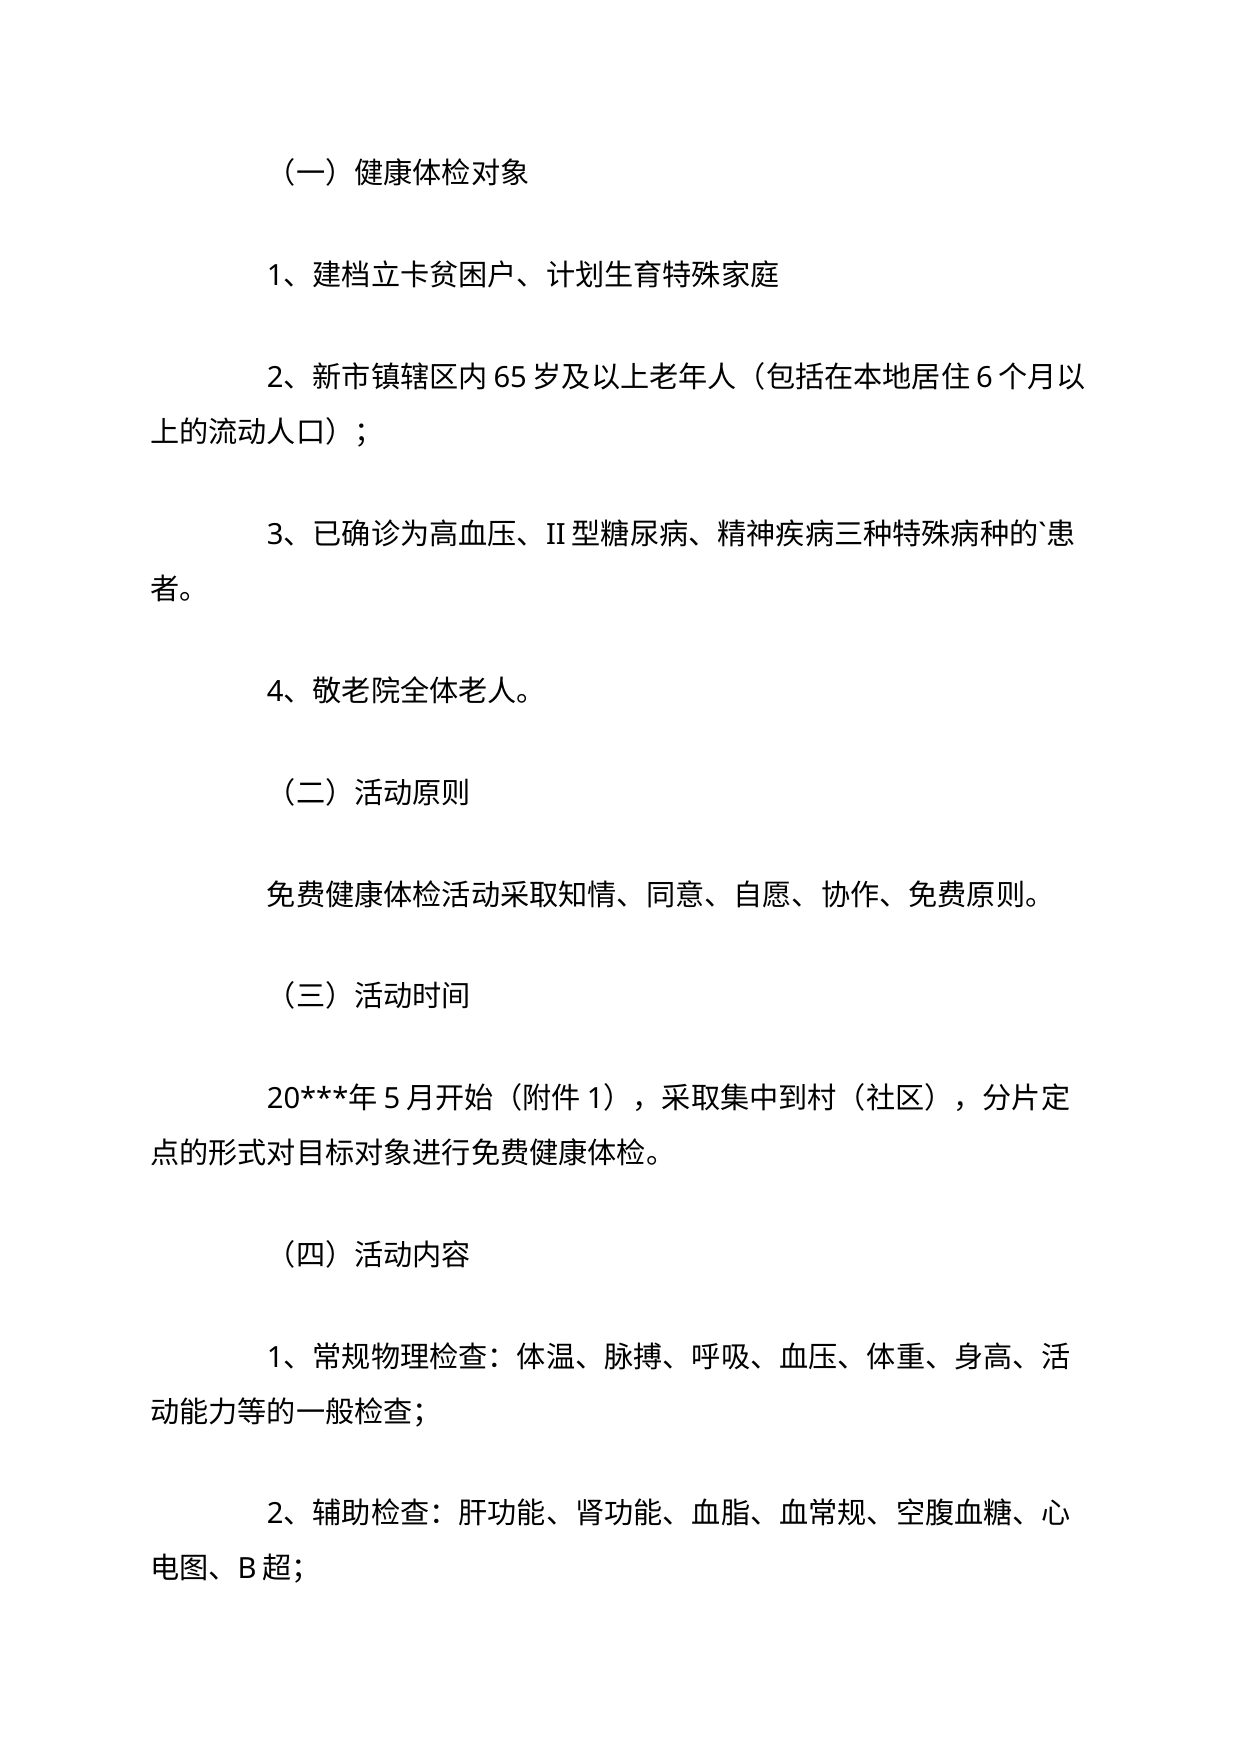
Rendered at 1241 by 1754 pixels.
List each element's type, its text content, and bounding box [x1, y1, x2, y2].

text 3、已确诊为高血压、II型糖尿病、精神疾病三种特殊病种的`患者。 [150, 511, 1090, 608]
text 免费健康体检活动采取知情、同意、自愿、协作、免费原则。 [150, 871, 1090, 913]
text 1、建档立卡贫困户、计划生育特殊家庭 [150, 252, 1090, 294]
text （二）活动原则 [150, 769, 1090, 812]
text 4、敬老院全体老人。 [150, 667, 1090, 710]
text 20***年5月开始（附件1），采取集中到村（社区），分片定点的形式对目标对象进行免费健康体检。 [150, 1074, 1090, 1172]
text （一）健康体检对象 [150, 150, 1090, 192]
text （三）活动时间 [150, 973, 1090, 1015]
text 2、新市镇辖区内65岁及以上老年人（包括在本地居住6个月以上的流动人口）； [150, 354, 1090, 451]
text 2、辅助检查：肝功能、肾功能、血脂、血常规、空腹血糖、心电图、B超； [150, 1490, 1090, 1587]
text 1、常规物理检查：体温、脉搏、呼吸、血压、体重、身高、活动能力等的一般检查； [150, 1333, 1090, 1430]
text （四）活动内容 [150, 1231, 1090, 1274]
